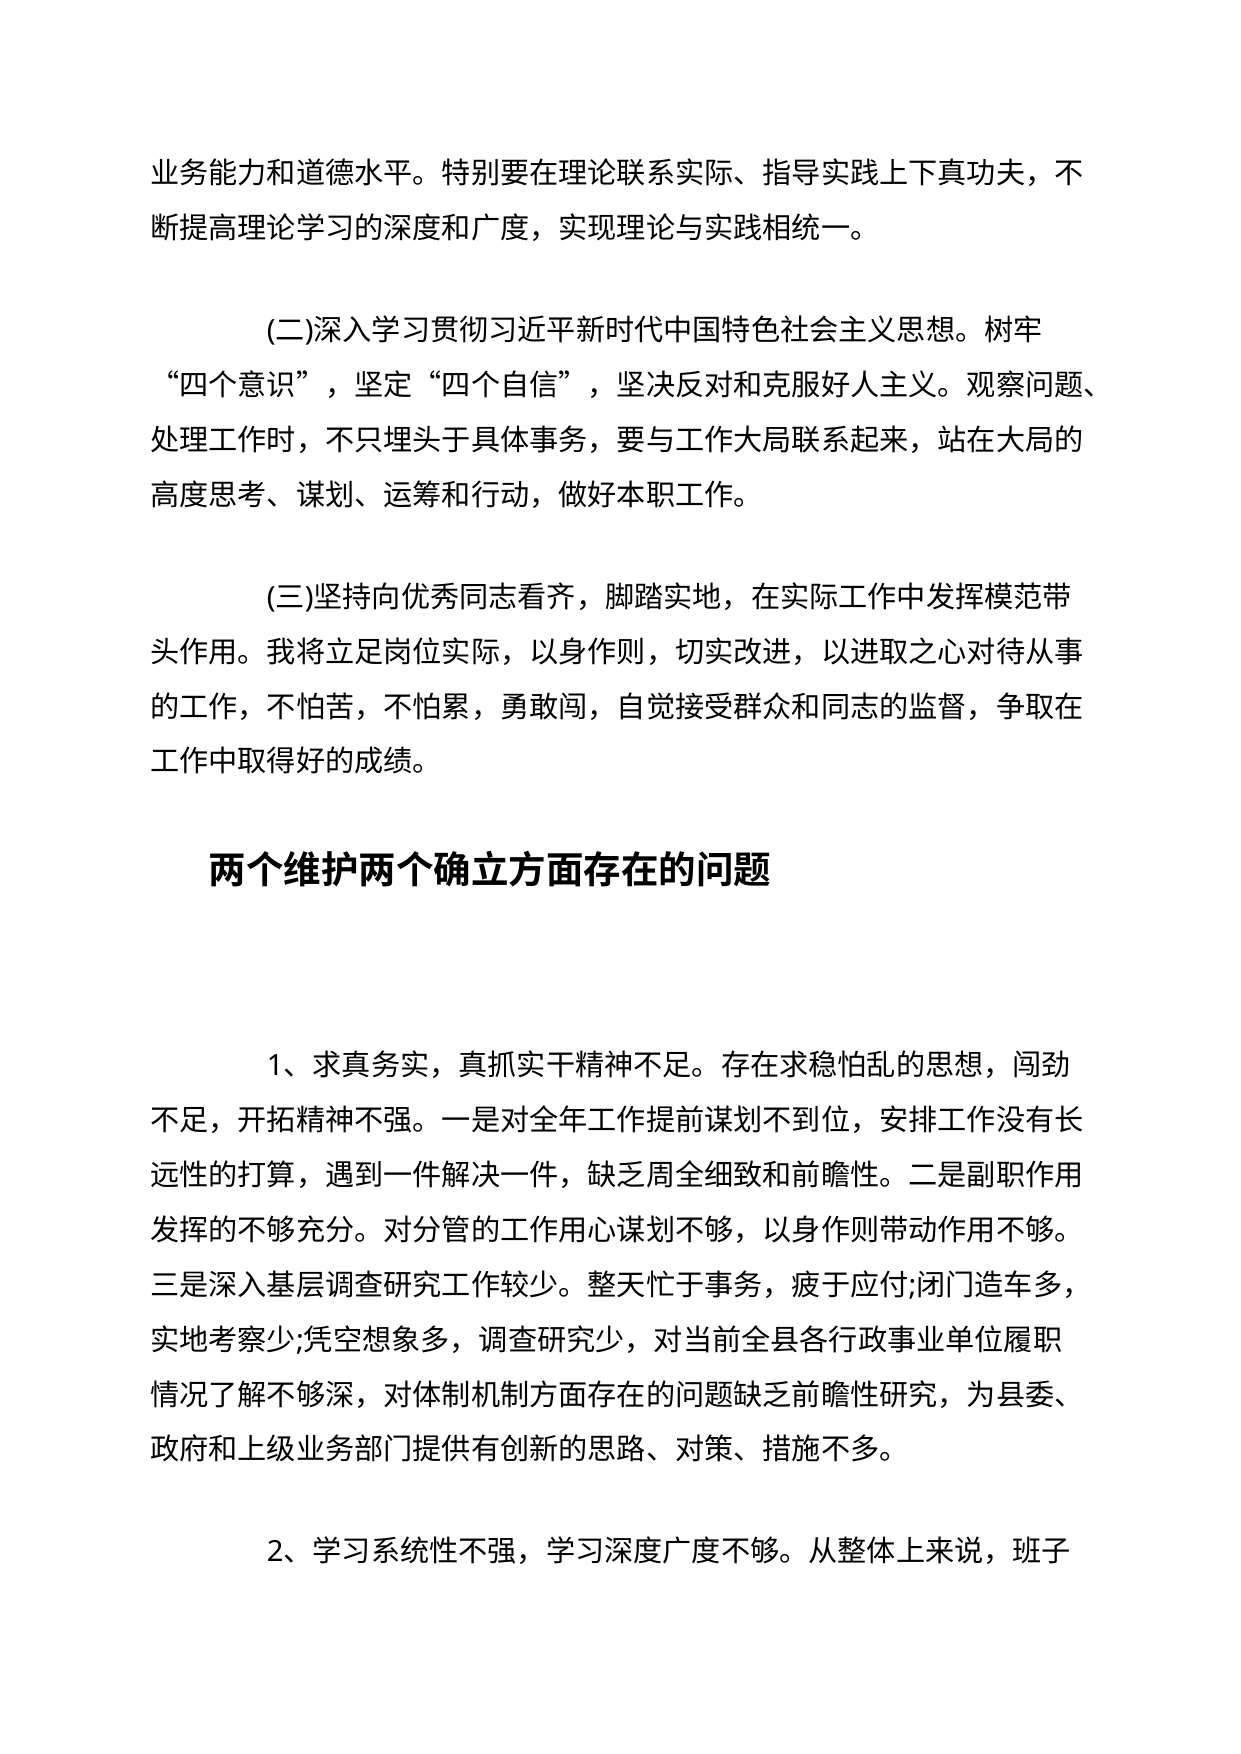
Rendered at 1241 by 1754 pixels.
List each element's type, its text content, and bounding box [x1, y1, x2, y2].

text 两个维护两个确立方面存在的问题 [150, 840, 1090, 894]
text (三)坚持向优秀同志看齐，脚踏实地，在实际工作中发挥模范带头作用。我将立足岗位实际，以身作则，切实改进，以进取之心对待从事的工作，不怕苦，不怕累，勇敢闯，自觉接受群众和同志的监督，争取在工作中取得好的成绩。 [150, 573, 1090, 780]
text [150, 150, 1090, 247]
text 1、求真务实，真抓实干精神不足。存在求稳怕乱的思想，闯劲不足，开拓精神不强。一是对全年工作提前谋划不到位，安排工作没有长远性的打算，遇到一件解决一件，缺乏周全细致和前瞻性。二是副职作用发挥的不够充分。对分管的工作用心谋划不够，以身作则带动作用不够。三是深入基层调查研究工作较少。整天忙于事务，疲于应付;闭门造车多，实地考察少;凭空想象多，调查研究少，对当前全县各行政事业单位履职情况了解不够深，对体制机制方面存在的问题缺乏前瞻性研究，为县委、政府和上级业务部门提供有创新的思路、对策、措施不多。 [150, 1041, 1090, 1468]
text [150, 1528, 1090, 1570]
text (二)深入学习贯彻习近平新时代中国特色社会主义思想。树牢“四个意识”，坚定“四个自信”，坚决反对和克服好人主义。观察问题、处理工作时，不只埋头于具体事务，要与工作大局联系起来，站在大局的高度思考、谋划、运筹和行动，做好本职工作。 [150, 307, 1090, 514]
